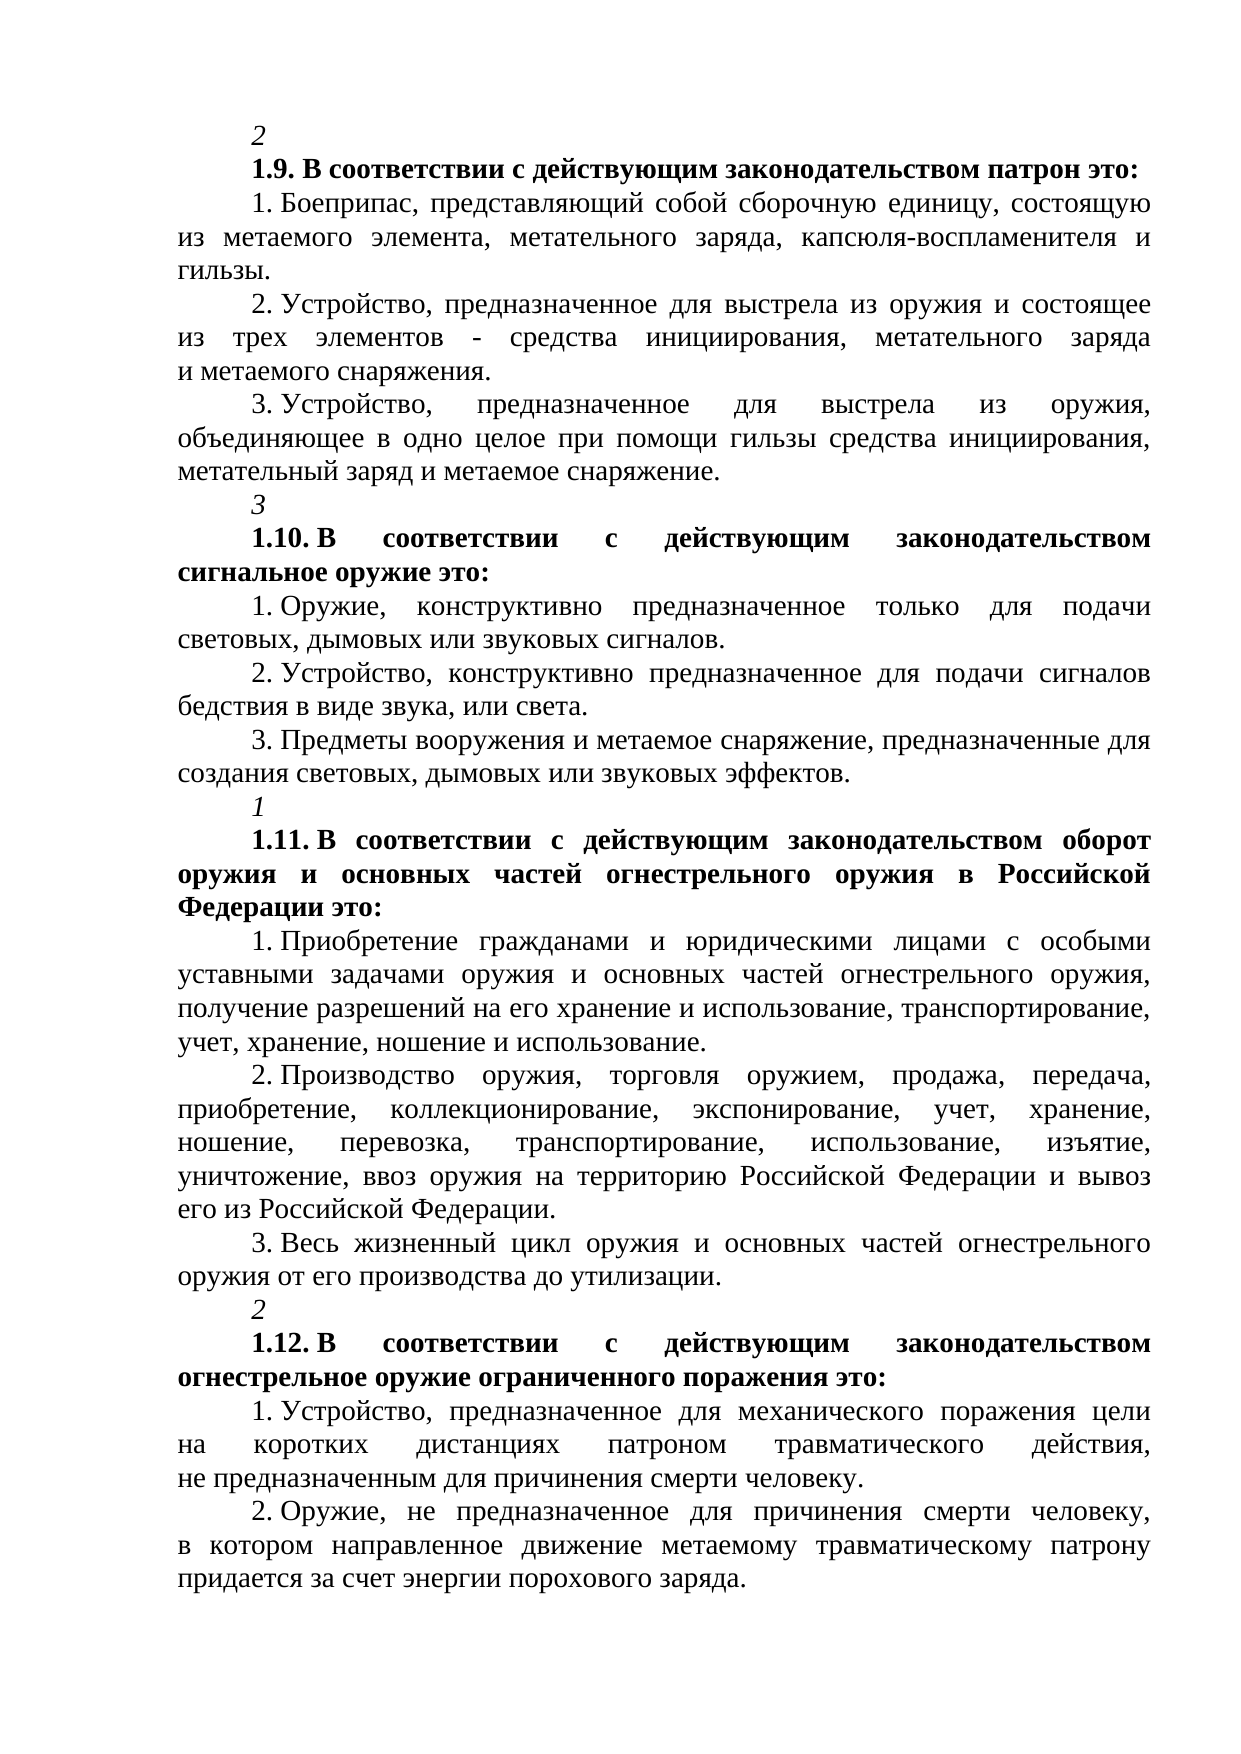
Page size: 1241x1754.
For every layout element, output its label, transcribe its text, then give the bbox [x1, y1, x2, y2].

text 1. Боеприпас, представляющий собой сборочную единицу, состоящую из метаемого элемента, метательного заряда, капсюля-воспламенителя и гильзы. [177, 185, 1152, 286]
text 3 [177, 487, 1152, 521]
text 1.9. В соответствии с действующим законодательством патрон это: [177, 152, 1152, 185]
text 2. Устройство, предназначенное для выстрела из оружия и состоящее из трех элементов - средства инициирования, метательного заряда и метаемого снаряжения. [177, 286, 1152, 386]
text 1. Оружие, конструктивно предназначенное только для подачи световых, дымовых или звуковых сигналов. [177, 588, 1152, 655]
text 1. Устройство, предназначенное для механического поражения цели на коротких дистанциях патроном травматического действия, не предназначенным для причинения смерти человеку. [177, 1393, 1152, 1493]
text 1 [177, 789, 1152, 822]
text 2 [177, 118, 1152, 152]
text 3. Предметы вооружения и метаемое снаряжение, предназначенные для создания световых, дымовых или звуковых эффектов. [177, 722, 1152, 789]
text 1.10. В соответствии с действующим законодательством сигнальное оружие это: [177, 521, 1152, 588]
text 3. Весь жизненный цикл оружия и основных частей огнестрельного оружия от его производства до утилизации. [177, 1225, 1152, 1292]
text 2. Производство оружия, торговля оружием, продажа, передача, приобретение, коллекционирование, экспонирование, учет, хранение, ношение, перевозка, транспортирование, использование, изъятие, уничтожение, ввоз оружия на территорию Российской Федерации и вывоз его из Российской Федерации. [177, 1057, 1152, 1225]
text 3. Устройство, предназначенное для выстрела из оружия, объединяющее в одно целое при помощи гильзы средства инициирования, метательный заряд и метаемое снаряжение. [177, 386, 1152, 487]
text 2. Оружие, не предназначенное для причинения смерти человеку, в котором направленное движение метаемому травматическому патрону придается за счет энергии порохового заряда. [177, 1493, 1152, 1594]
text 1.11. В соответствии с действующим законодательством оборот оружия и основных частей огнестрельного оружия в Российской Федерации это: [177, 822, 1152, 923]
text 1. Приобретение гражданами и юридическими лицами с особыми уставными задачами оружия и основных частей огнестрельного оружия, получение разрешений на его хранение и использование, транспортирование, учет, хранение, ношение и использование. [177, 923, 1152, 1057]
text 2. Устройство, конструктивно предназначенное для подачи сигналов бедствия в виде звука, или света. [177, 655, 1152, 722]
text 2 [177, 1292, 1157, 1326]
text 1.12. В соответствии с действующим законодательством огнестрельное оружие ограниченного поражения это: [177, 1326, 1152, 1393]
